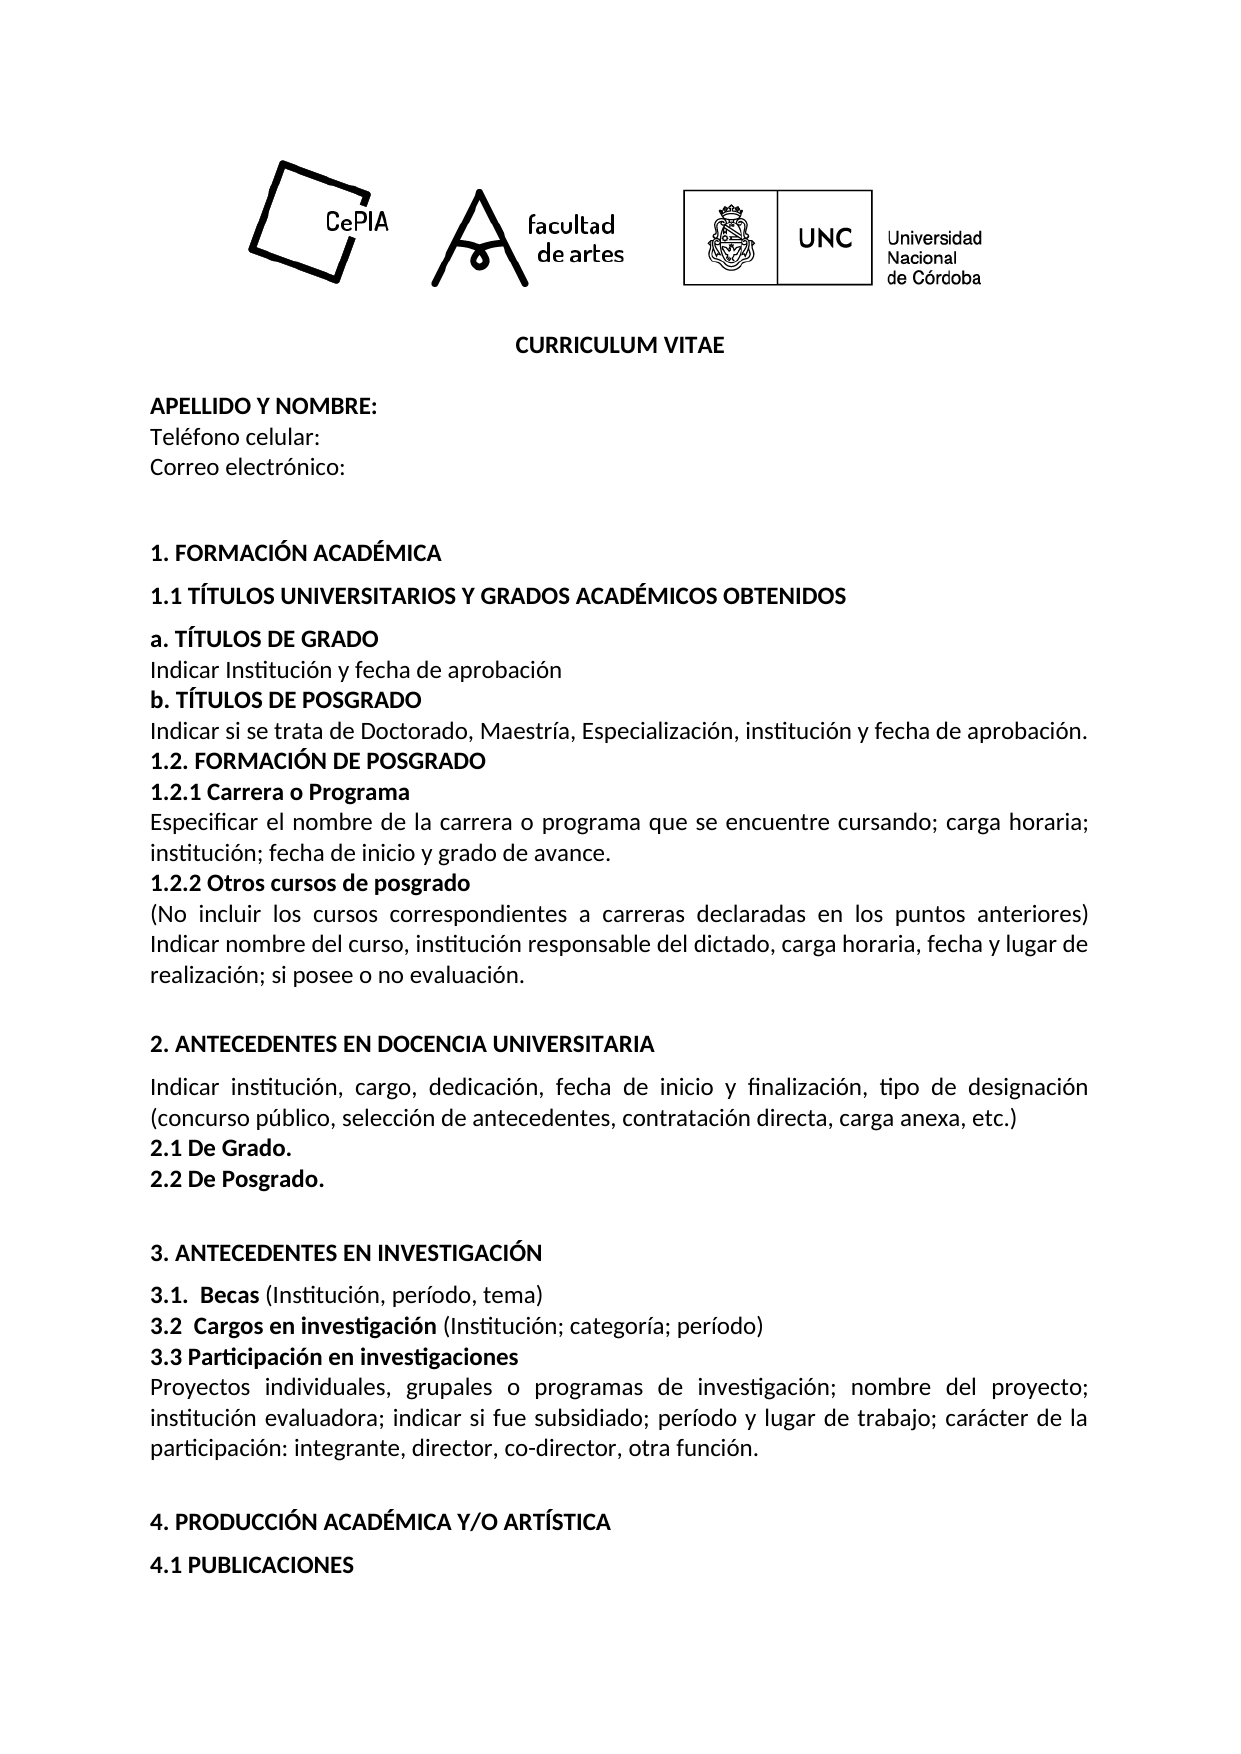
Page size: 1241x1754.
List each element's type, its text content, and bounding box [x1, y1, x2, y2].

text 3.3 Participación en investigaciones [150, 1341, 1090, 1371]
text CURRICULUM VITAE [150, 329, 1090, 360]
text 4. PRODUCCIÓN ACADÉMICA Y/O ARTÍSTICA [150, 1506, 1090, 1536]
text 2. ANTECEDENTES EN DOCENCIA UNIVERSITARIA [150, 1028, 1090, 1059]
text 1.2.1 Carrera o Programa [150, 776, 1090, 807]
text Correo electrónico: [150, 451, 1090, 482]
text Indicar institución, cargo, dedicación, fecha de inicio y finalización, tipo de designación (concurso público, selección de antecedentes, contratación directa, carga anexa, etc.) [150, 1072, 1090, 1133]
text Indicar si se trata de Doctorado, Maestría, Especialización, institución y fecha de aprobación. [150, 715, 1090, 746]
text Especificar el nombre de la carrera o programa que se encuentre cursando; carga horaria; institución; fecha de inicio y grado de avance. [150, 807, 1090, 868]
text 2.2 De Posgrado. [150, 1163, 1090, 1194]
list Cargos en investigación (Institución; categoría; período) [150, 1310, 1090, 1341]
text (No incluir los cursos correspondientes a carreras declaradas en los puntos anteriores) Indicar nombre del curso, institución responsable del dictado, carga horaria, fecha y lugar de realización; si posee o no evaluación. [150, 898, 1090, 990]
text a. TÍTULOS DE GRADO [150, 623, 1090, 654]
text 1. FORMACIÓN ACADÉMICA [150, 537, 1090, 568]
text Proyectos individuales, grupales o programas de investigación; nombre del proyecto; institución evaluadora; indicar si fue subsidiado; período y lugar de trabajo; carácter de la participación: integrante, director, co-director, otra función. [150, 1371, 1090, 1463]
text Indicar Institución y fecha de aprobación [150, 654, 1090, 684]
text 1.2.2 Otros cursos de posgrado [150, 868, 1090, 898]
text APELLIDO Y NOMBRE: [150, 390, 1090, 421]
text 3. ANTECEDENTES EN INVESTIGACIÓN [150, 1237, 1090, 1267]
text 1.1 TÍTULOS UNIVERSITARIOS Y GRADOS ACADÉMICOS OBTENIDOS [150, 580, 1090, 611]
text 2.1 De Grado. [150, 1133, 1090, 1163]
text 4.1 PUBLICACIONES [150, 1549, 1090, 1579]
text b. TÍTULOS DE POSGRADO [150, 684, 1090, 715]
list Becas (Institución, período, tema) [150, 1280, 1090, 1310]
text 1.2. FORMACIÓN DE POSGRADO [150, 746, 1090, 776]
picture [150, 148, 1037, 299]
text Teléfono celular: [150, 421, 1090, 451]
